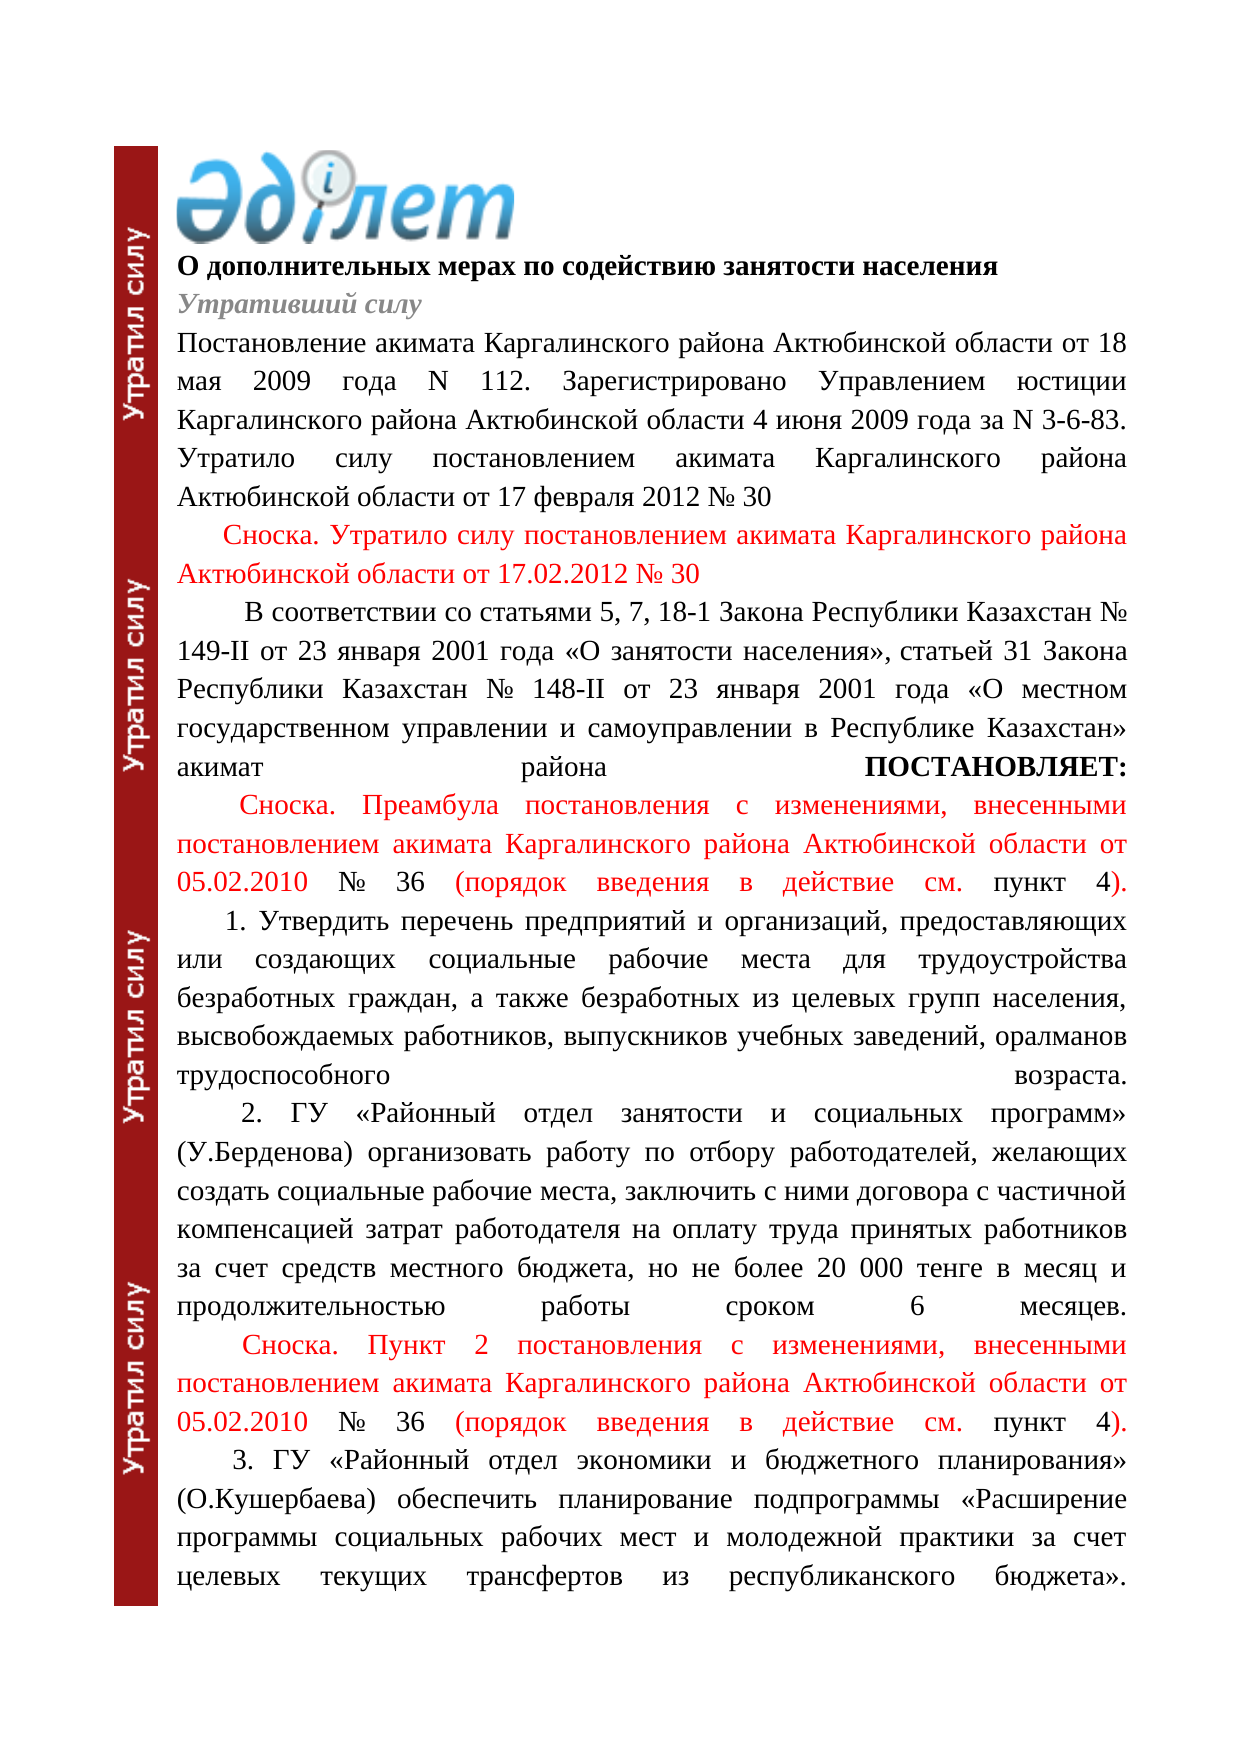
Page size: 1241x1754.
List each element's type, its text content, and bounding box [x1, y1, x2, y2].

picture [114, 1592, 158, 1606]
picture [114, 281, 158, 286]
picture [114, 320, 158, 325]
text О дополнительных мерах по содействию занятости населения [112, 248, 1128, 281]
text Сноска. Утратило силу постановлением акимата Каргалинского района Актюбинской области от 17.02.2012 № 30 [112, 517, 1128, 589]
picture [114, 512, 158, 517]
text Постановление акимата Каргалинского района Актюбинской области от 18 мая 2009 года N 112. Зарегистрировано Управлением юстиции Каргалинского района Актюбинской области 4 июня 2009 года за N 3-6-83. Утратило силу постановлением акимата Каргалинского района Актюбинской области от 17 февраля 2012 № 30 [112, 325, 1128, 512]
picture [114, 146, 158, 248]
text Утративший силу [112, 286, 1128, 320]
picture [176, 150, 515, 244]
picture [114, 589, 158, 594]
